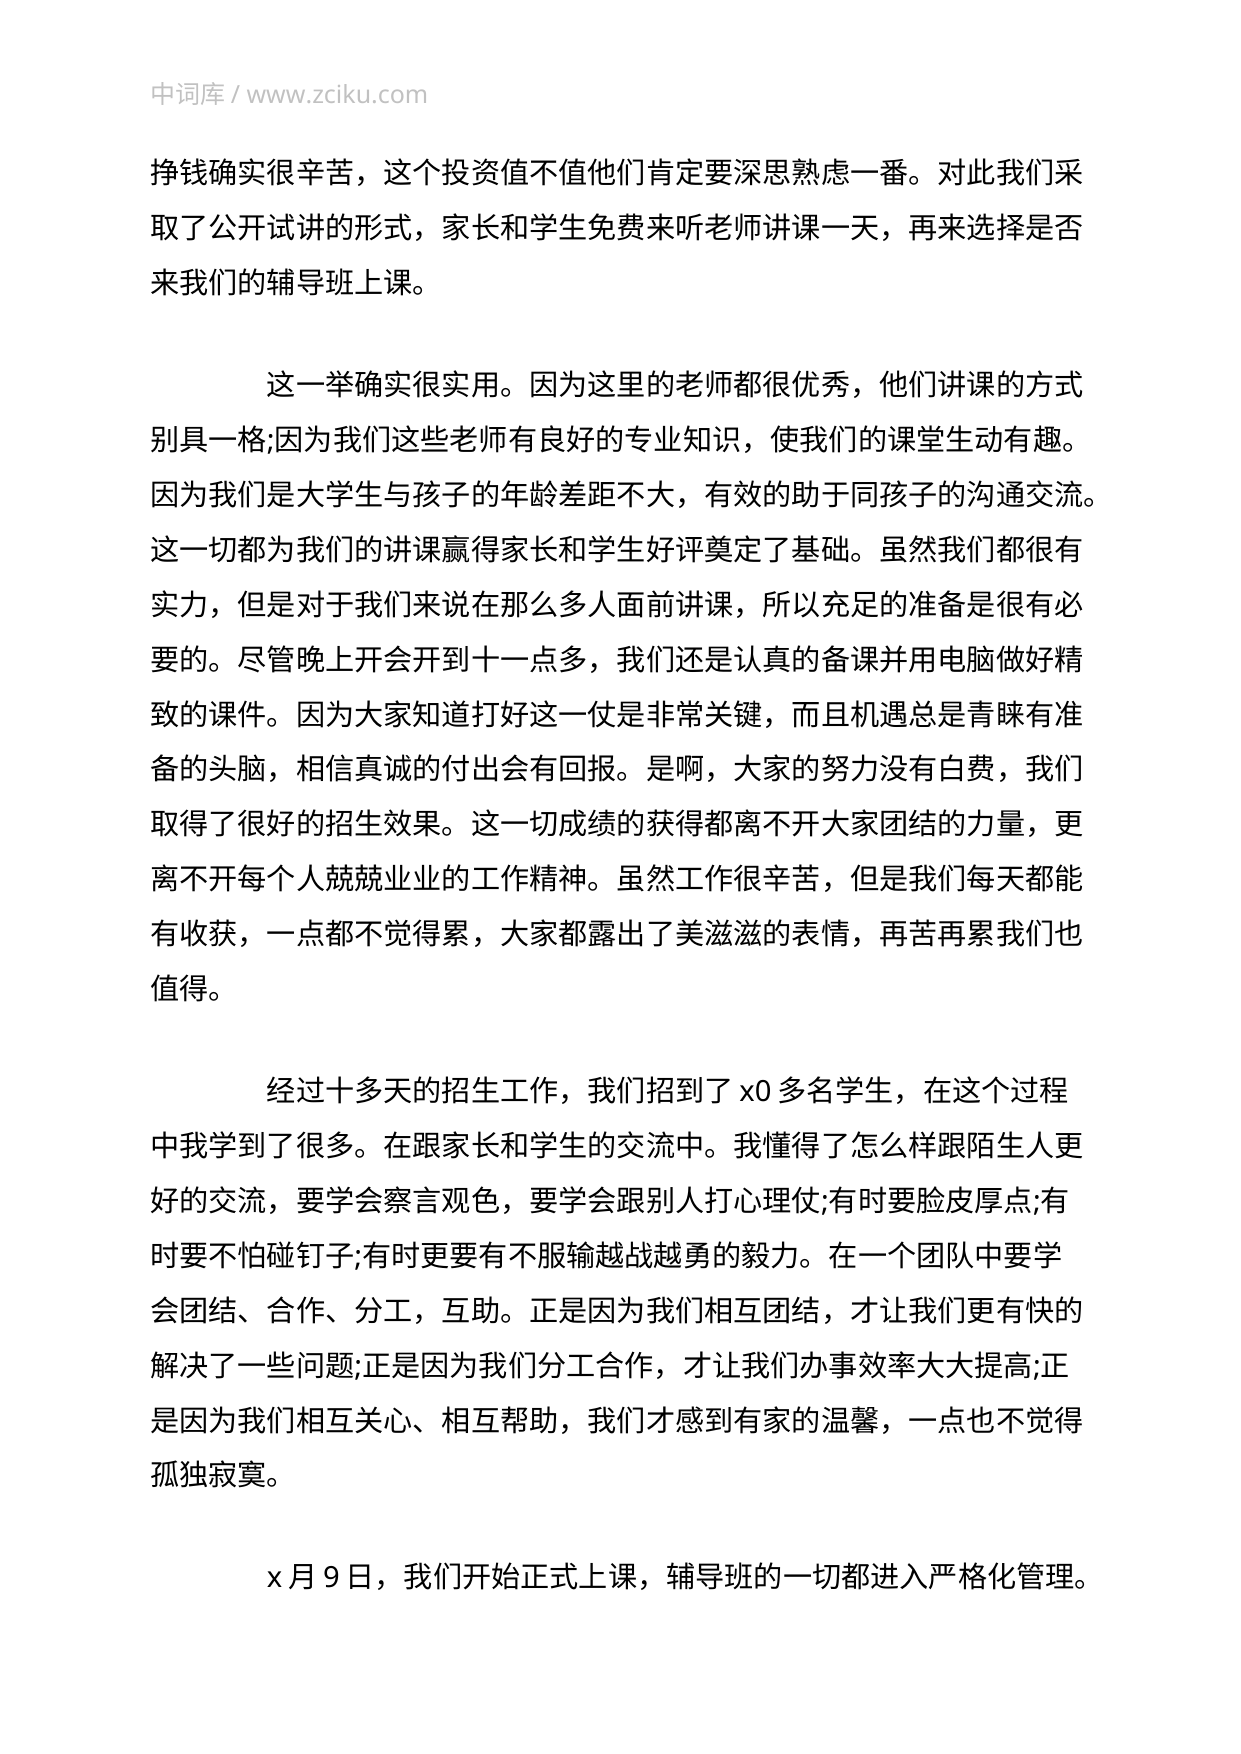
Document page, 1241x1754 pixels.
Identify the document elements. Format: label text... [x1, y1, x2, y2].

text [150, 1554, 1090, 1596]
text 这一举确实很实用。因为这里的老师都很优秀，他们讲课的方式别具一格;因为我们这些老师有良好的专业知识，使我们的课堂生动有趣。因为我们是大学生与孩子的年龄差距不大，有效的助于同孩子的沟通交流。这一切都为我们的讲课赢得家长和学生好评奠定了基础。虽然我们都很有实力，但是对于我们来说在那么多人面前讲课，所以充足的准备是很有必要的。尽管晚上开会开到十一点多，我们还是认真的备课并用电脑做好精致的课件。因为大家知道打好这一仗是非常关键，而且机遇总是青睐有准备的头脑，相信真诚的付出会有回报。是啊，大家的努力没有白费，我们取得了很好的招生效果。这一切成绩的获得都离不开大家团结的力量，更离不开每个人兢兢业业的工作精神。虽然工作很辛苦，但是我们每天都能有收获，一点都不觉得累，大家都露出了美滋滋的表情，再苦再累我们也值得。 [150, 362, 1090, 1008]
text 经过十多天的招生工作，我们招到了x0多名学生，在这个过程中我学到了很多。在跟家长和学生的交流中。我懂得了怎么样跟陌生人更好的交流，要学会察言观色，要学会跟别人打心理仗;有时要脸皮厚点;有时要不怕碰钉子;有时更要有不服输越战越勇的毅力。在一个团队中要学会团结、合作、分工，互助。正是因为我们相互团结，才让我们更有快的解决了一些问题;正是因为我们分工合作，才让我们办事效率大大提高;正是因为我们相互关心、相互帮助，我们才感到有家的温馨，一点也不觉得孤独寂寞。 [150, 1067, 1090, 1494]
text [150, 150, 1090, 302]
